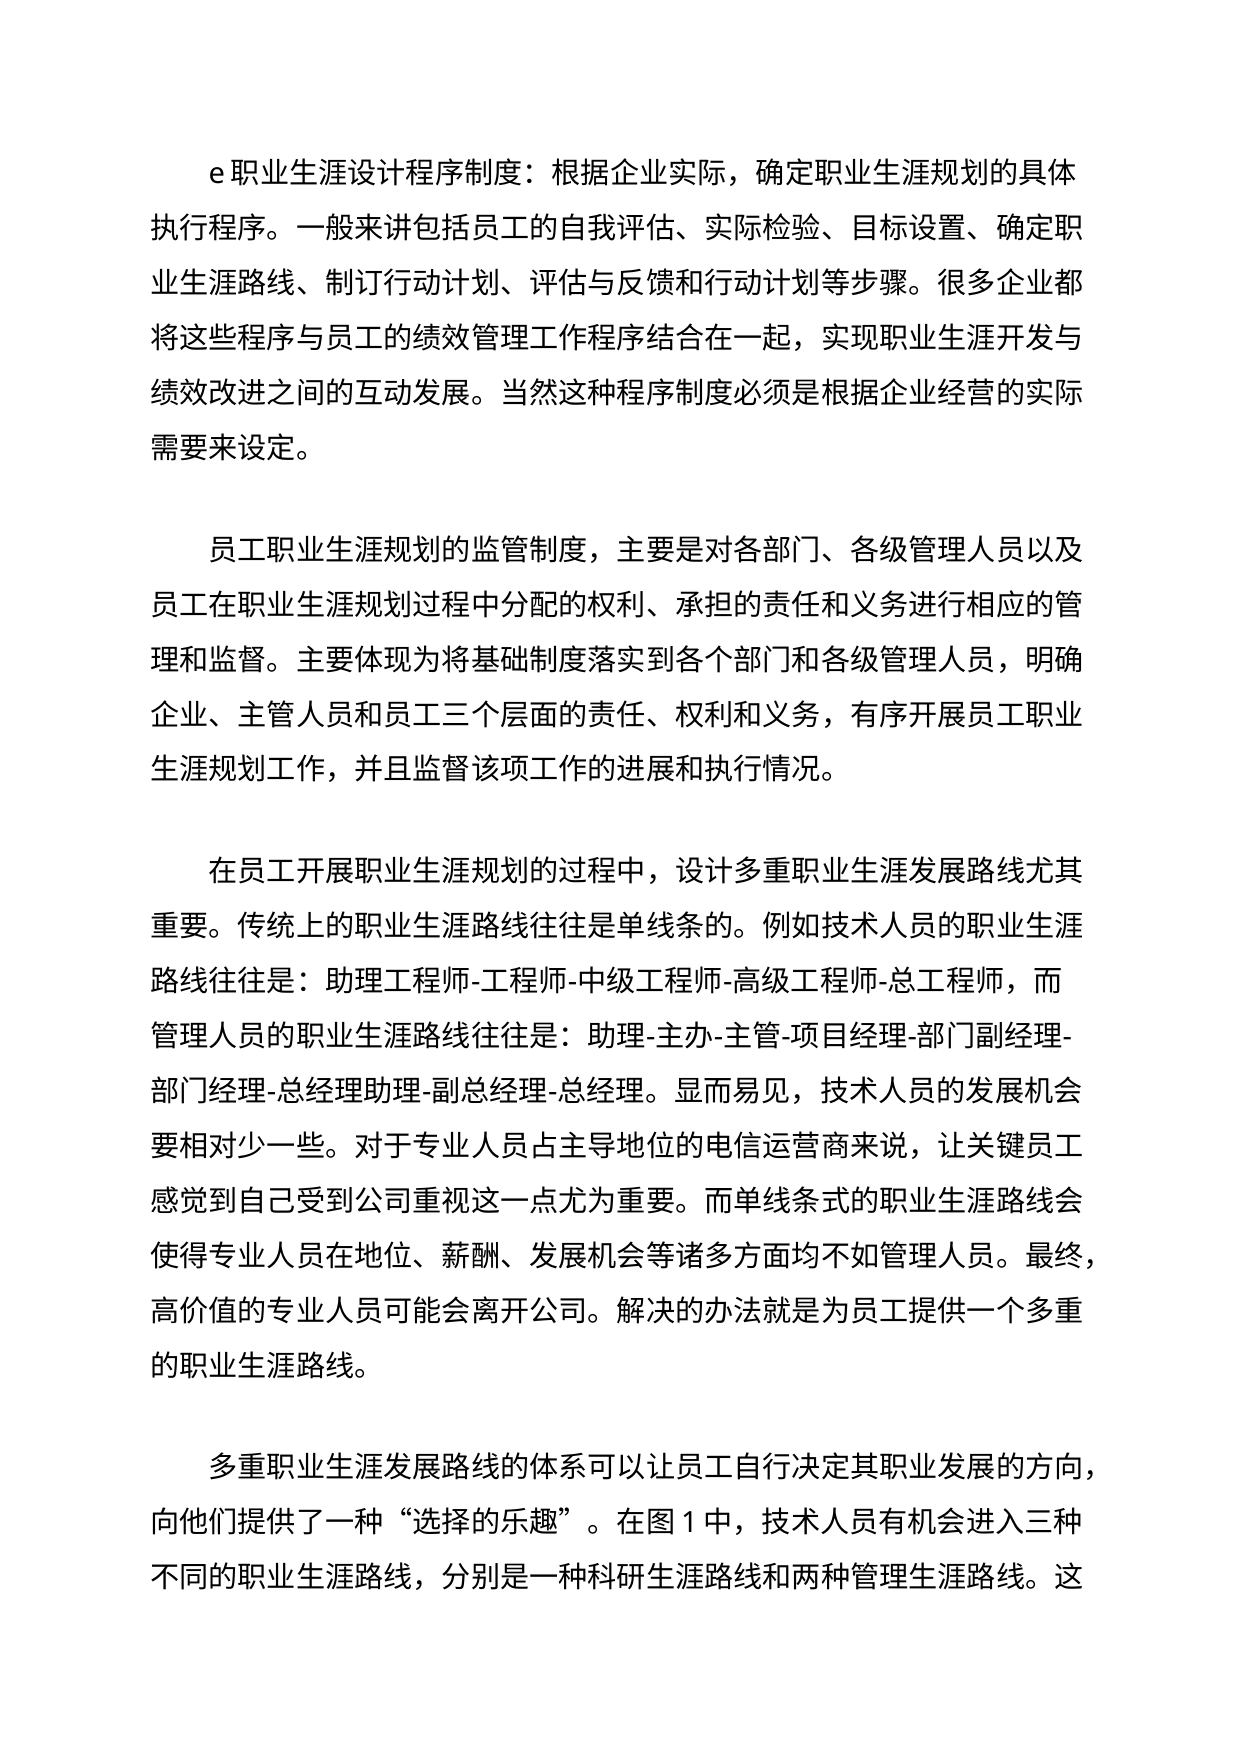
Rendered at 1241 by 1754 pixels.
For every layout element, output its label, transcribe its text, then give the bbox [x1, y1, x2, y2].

text 在员工开展职业生涯规划的过程中，设计多重职业生涯发展路线尤其重要。传统上的职业生涯路线往往是单线条的。例如技术人员的职业生涯路线往往是：助理工程师-工程师-中级工程师-高级工程师-总工程师，而管理人员的职业生涯路线往往是：助理-主办-主管-项目经理-部门副经理-部门经理-总经理助理-副总经理-总经理。显而易见，技术人员的发展机会要相对少一些。对于专业人员占主导地位的电信运营商来说，让关键员工感觉到自己受到公司重视这一点尤为重要。而单线条式的职业生涯路线会使得专业人员在地位、薪酬、发展机会等诸多方面均不如管理人员。最终，高价值的专业人员可能会离开公司。解决的办法就是为员工提供一个多重的职业生涯路线。 [150, 848, 1090, 1384]
text 员工职业生涯规划的监管制度，主要是对各部门、各级管理人员以及员工在职业生涯规划过程中分配的权利、承担的责任和义务进行相应的管理和监督。主要体现为将基础制度落实到各个部门和各级管理人员，明确企业、主管人员和员工三个层面的责任、权利和义务，有序开展员工职业生涯规划工作，并且监督该项工作的进展和执行情况。 [150, 526, 1090, 788]
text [150, 1444, 1090, 1596]
text e职业生涯设计程序制度：根据企业实际，确定职业生涯规划的具体执行程序。一般来讲包括员工的自我评估、实际检验、目标设置、确定职业生涯路线、制订行动计划、评估与反馈和行动计划等步骤。很多企业都将这些程序与员工的绩效管理工作程序结合在一起，实现职业生涯开发与绩效改进之间的互动发展。当然这种程序制度必须是根据企业经营的实际需要来设定。 [150, 150, 1090, 467]
